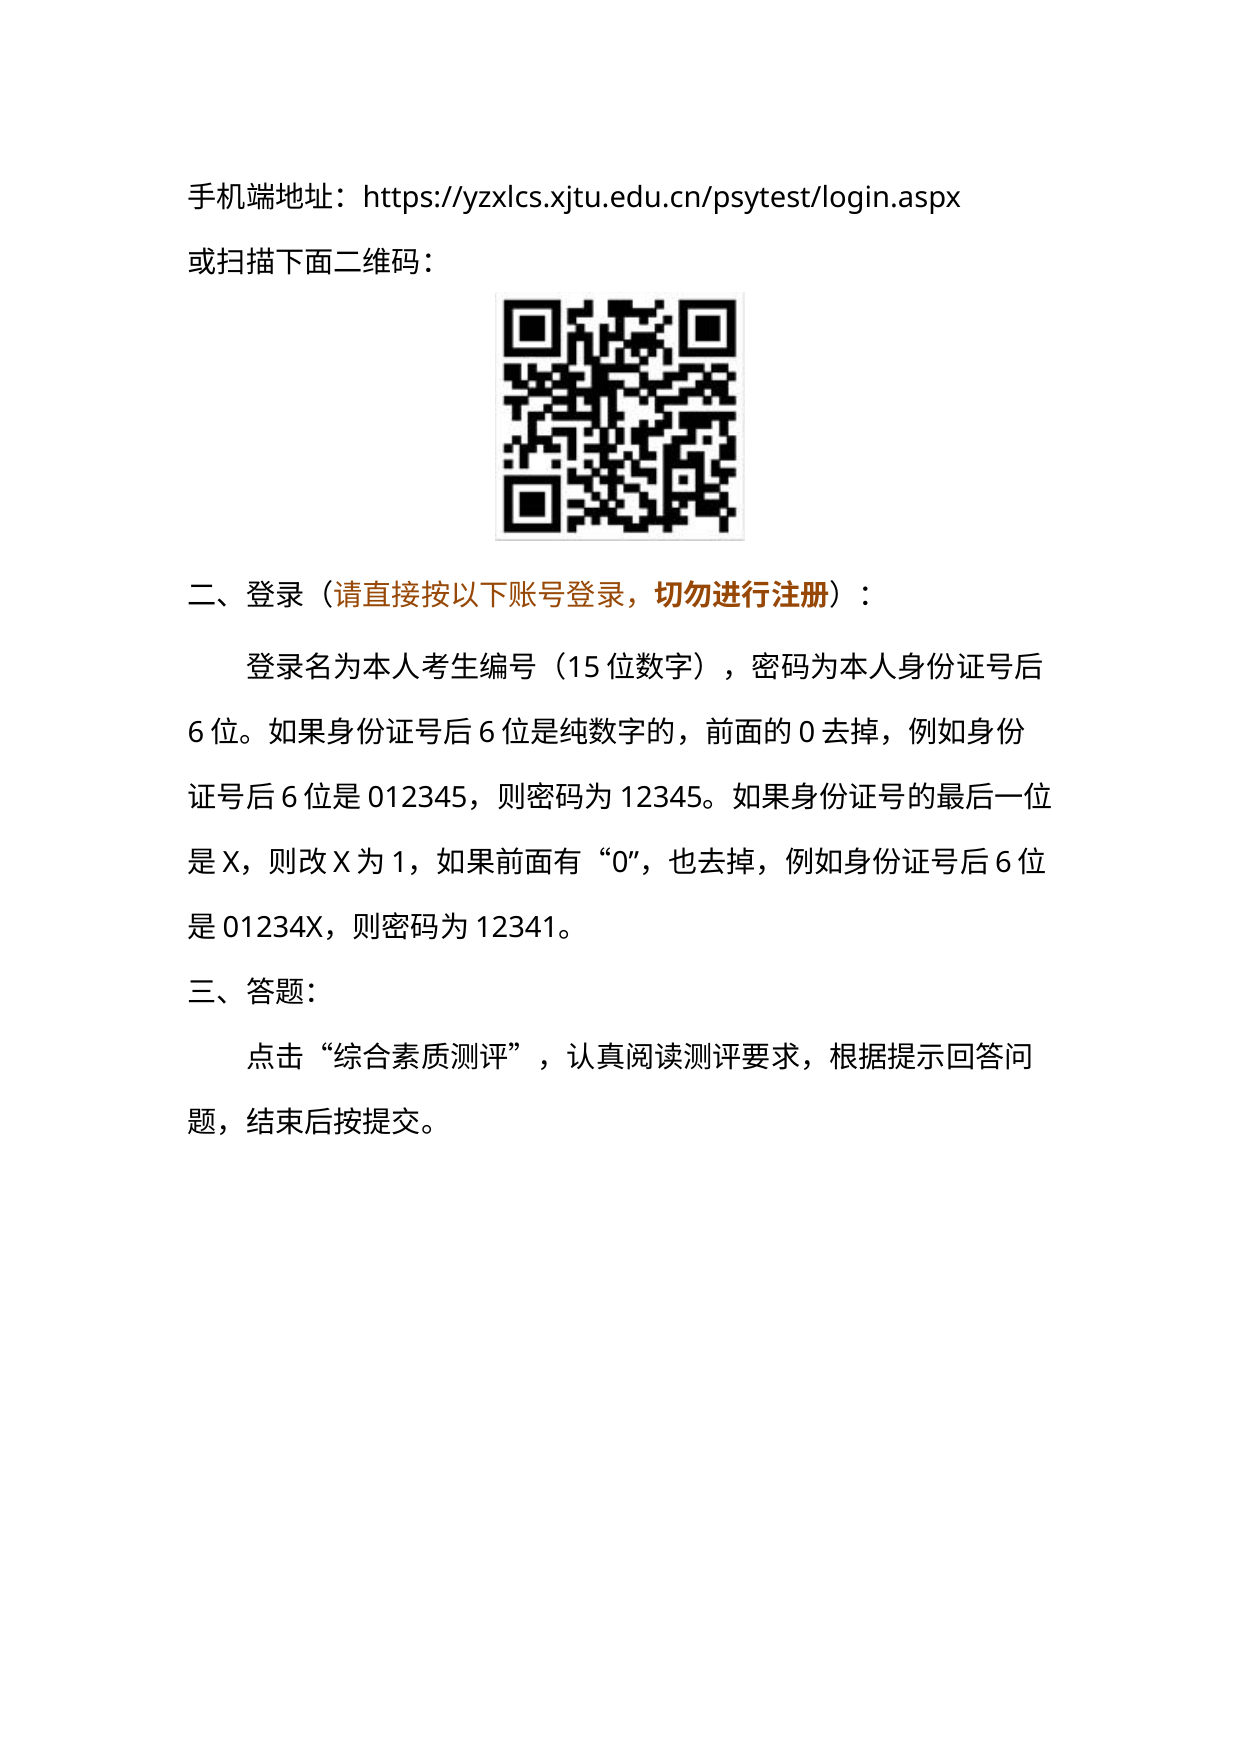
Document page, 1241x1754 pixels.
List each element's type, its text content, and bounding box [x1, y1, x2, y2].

text 三、答题： [187, 958, 1053, 1023]
text 登录名为本人考生编号（15位数字），密码为本人身份证号后6位。如果身份证号后6位是纯数字的，前面的0去掉，例如身份证号后6位是012345，则密码为12345。如果身份证号的最后一位是X，则改X为1，如果前面有“0”，也去掉，例如身份证号后6位是01234X，则密码为12341。 [187, 633, 1053, 958]
picture [495, 292, 745, 541]
text 点击“综合素质测评”，认真阅读测评要求，根据提示回答问题，结束后按提交。 [187, 1023, 1053, 1153]
text 或扫描下面二维码： [187, 227, 1053, 292]
text 手机端地址：https://yzxlcs.xjtu.edu.cn/psytest/login.aspx [187, 162, 1053, 227]
text 二、登录（请直接按以下账号登录，切勿进行注册）： [187, 560, 1053, 625]
